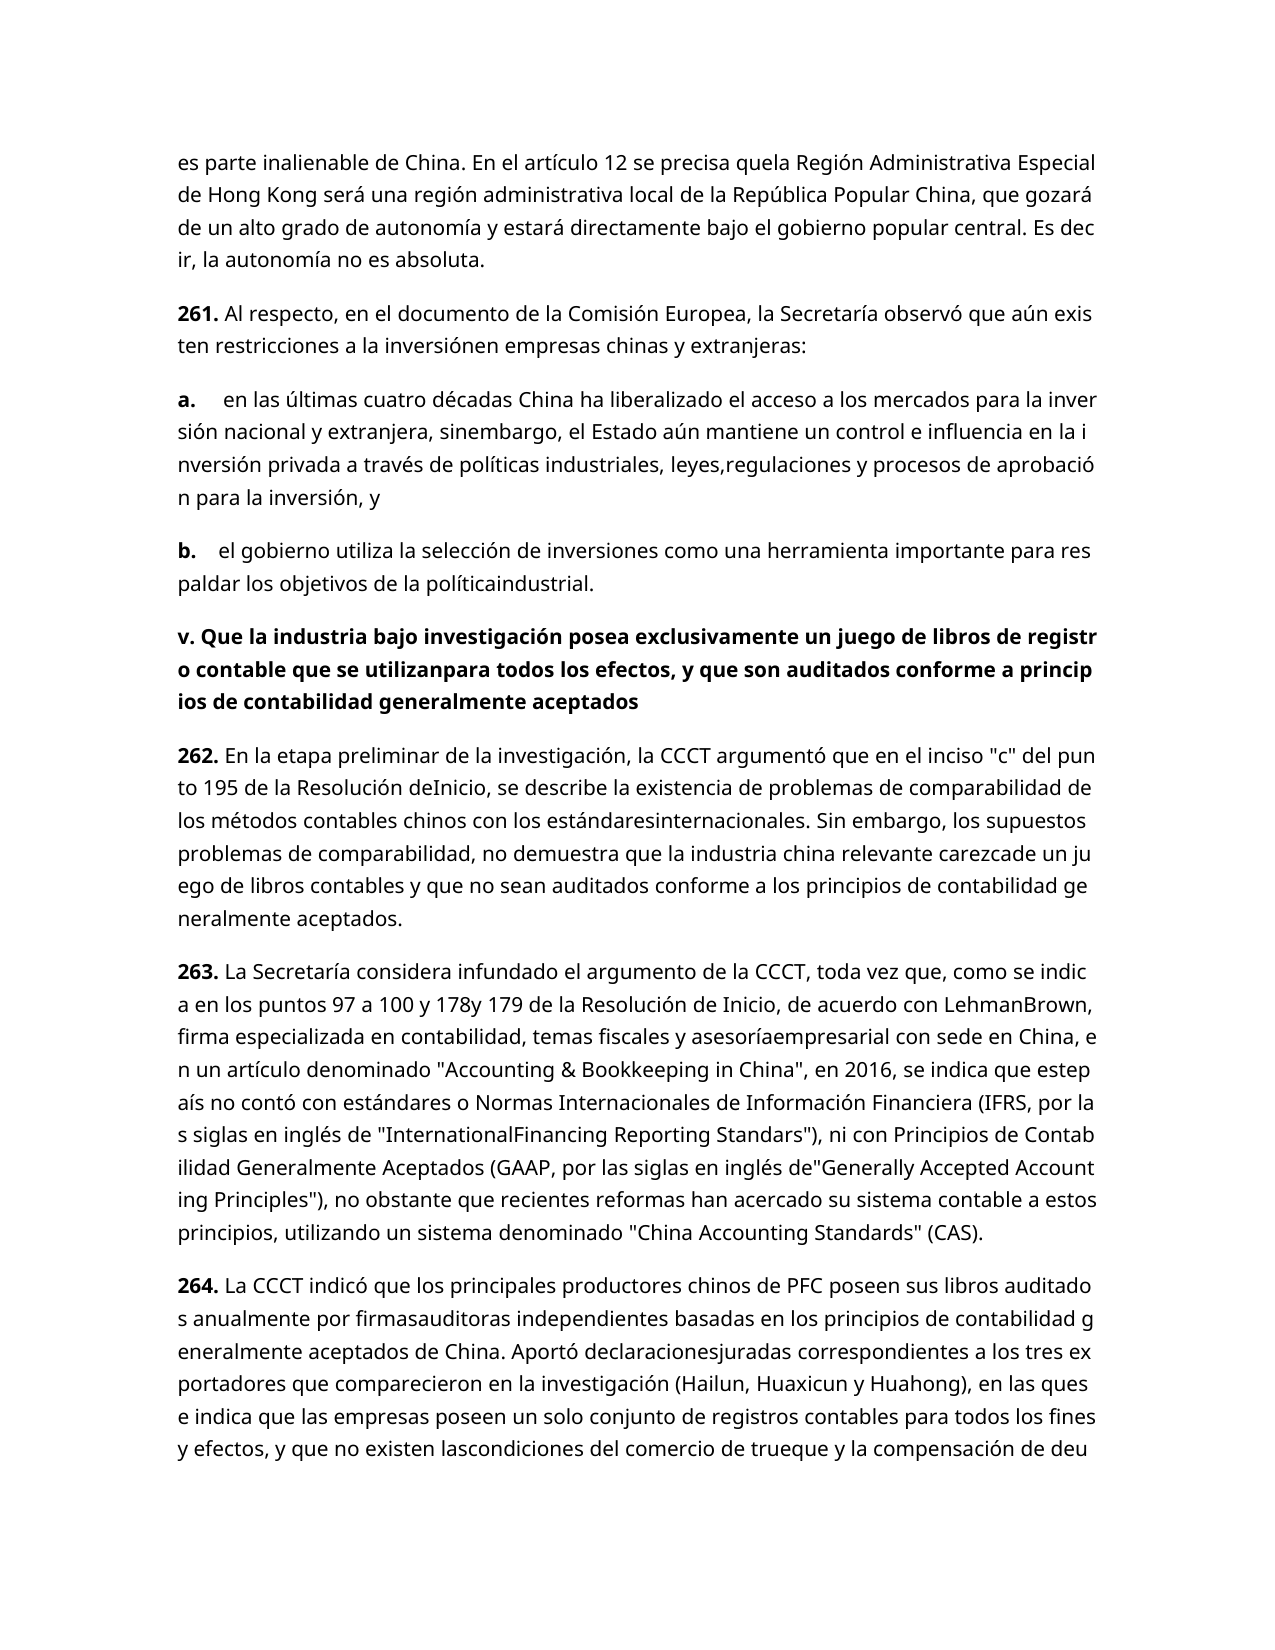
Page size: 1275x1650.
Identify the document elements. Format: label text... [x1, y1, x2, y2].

text 262. En la etapa preliminar de la investigación, la CCCT argumentó que en el inciso "c" del punto 195 de la Resolución deInicio, se describe la existencia de problemas de comparabilidad de los métodos contables chinos con los estándaresinternacionales. Sin embargo, los supuestos problemas de comparabilidad, no demuestra que la industria china relevante carezcade un juego de libros contables y que no sean auditados conforme a los principios de contabilidad generalmente aceptados. [177, 741, 1098, 932]
text 263. La Secretaría considera infundado el argumento de la CCCT, toda vez que, como se indica en los puntos 97 a 100 y 178y 179 de la Resolución de Inicio, de acuerdo con LehmanBrown, firma especializada en contabilidad, temas fiscales y asesoríaempresarial con sede en China, en un artículo denominado "Accounting & Bookkeeping in China", en 2016, se indica que estepaís no contó con estándares o Normas Internacionales de Información Financiera (IFRS, por las siglas en inglés de "InternationalFinancing Reporting Standars"), ni con Principios de Contabilidad Generalmente Aceptados (GAAP, por las siglas en inglés de"Generally Accepted Accounting Principles"), no obstante que recientes reformas han acercado su sistema contable a estosprincipios, utilizando un sistema denominado "China Accounting Standards" (CAS). [177, 957, 1098, 1247]
text a. en las últimas cuatro décadas China ha liberalizado el acceso a los mercados para la inversión nacional y extranjera, sinembargo, el Estado aún mantiene un control e influencia en la inversión privada a través de políticas industriales, leyes,regulaciones y procesos de aprobación para la inversión, y [177, 385, 1098, 511]
text v. Que la industria bajo investigación posea exclusivamente un juego de libros de registro contable que se utilizanpara todos los efectos, y que son auditados conforme a principios de contabilidad generalmente aceptados [177, 622, 1098, 716]
text b. el gobierno utiliza la selección de inversiones como una herramienta importante para respaldar los objetivos de la políticaindustrial. [177, 536, 1098, 597]
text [177, 148, 1098, 274]
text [177, 1272, 1098, 1463]
text 261. Al respecto, en el documento de la Comisión Europea, la Secretaría observó que aún existen restricciones a la inversiónen empresas chinas y extranjeras: [177, 299, 1098, 360]
